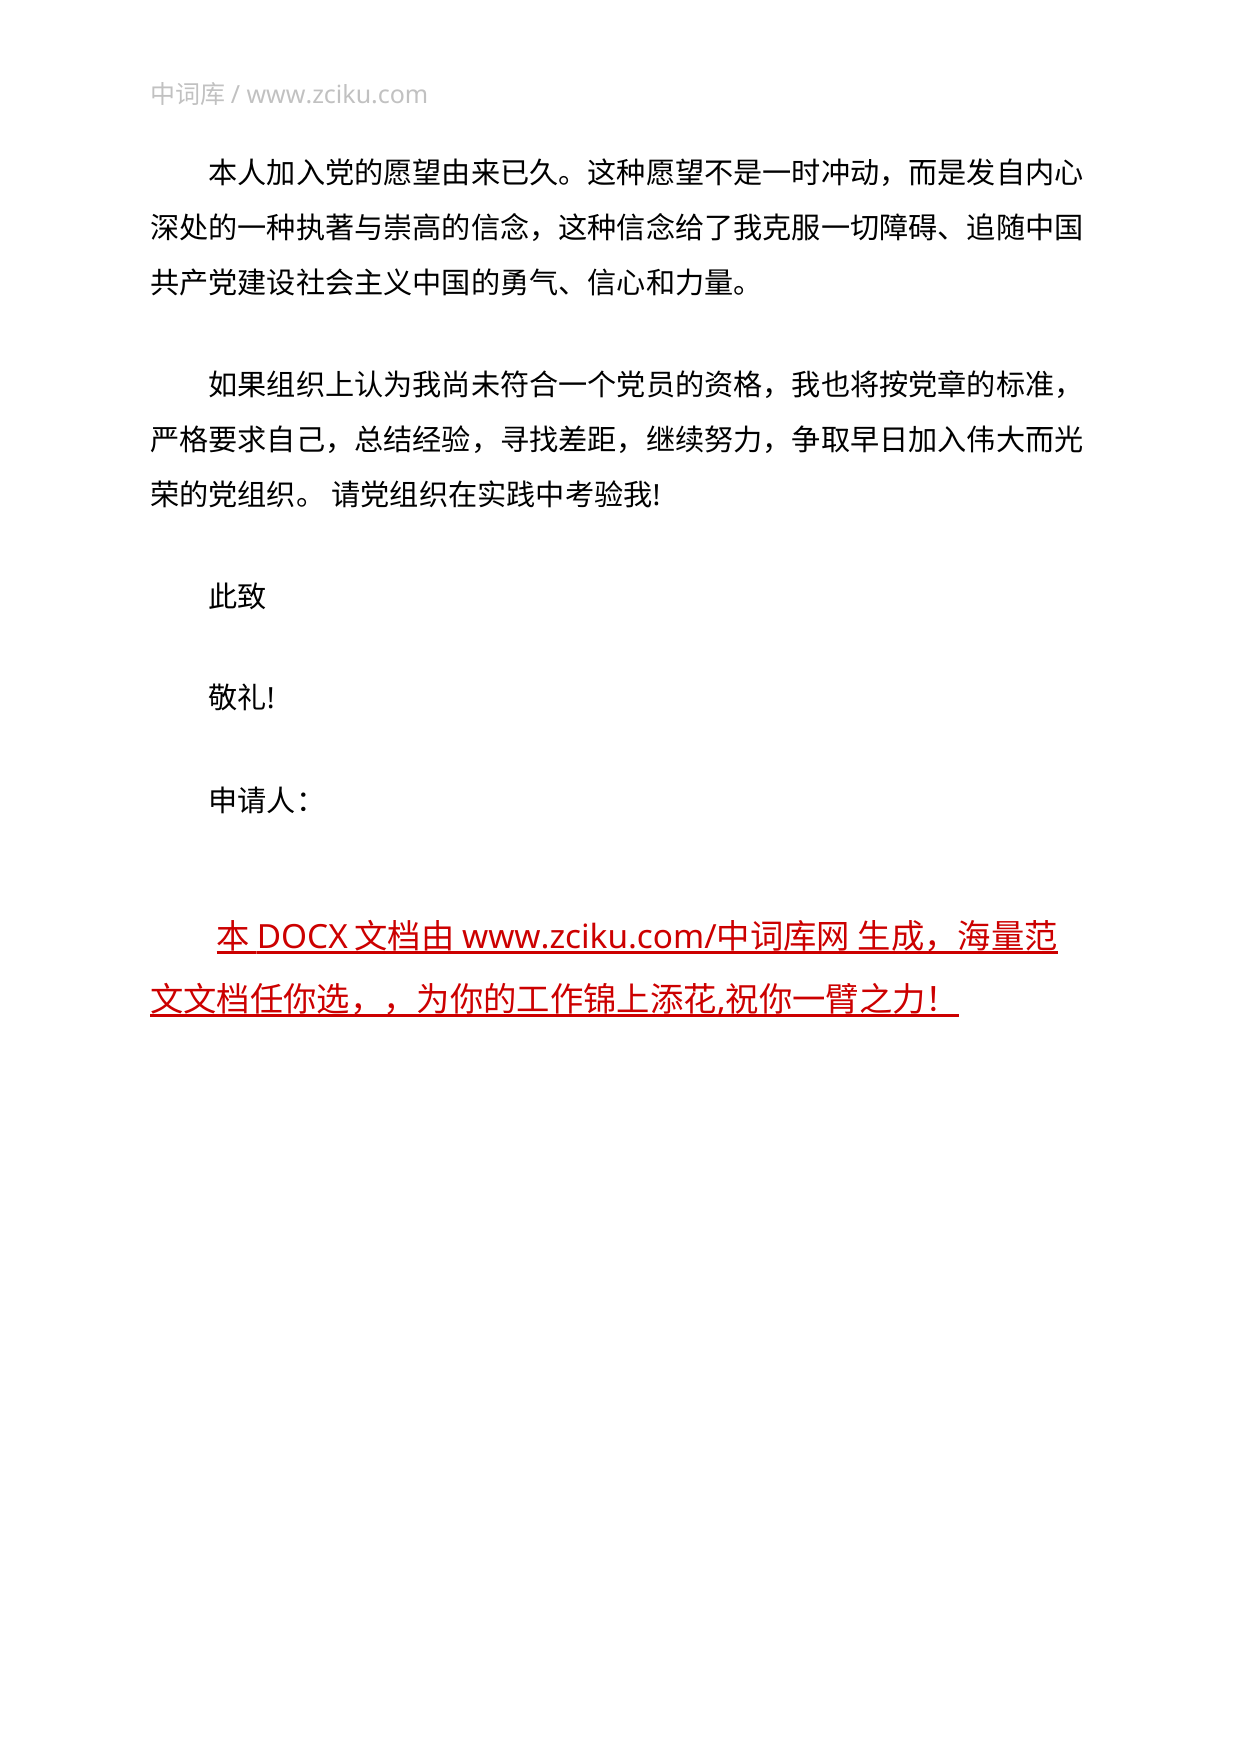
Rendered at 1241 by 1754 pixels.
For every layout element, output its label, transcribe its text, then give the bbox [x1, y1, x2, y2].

text 本DOCX文档由 www.zciku.com/中词库网 生成，海量范文文档任你选，，为你的工作锦上添花,祝你一臂之力！ [150, 910, 1090, 1021]
text 此致 [150, 573, 1090, 616]
text 本人加入党的愿望由来已久。这种愿望不是一时冲动，而是发自内心深处的一种执著与崇高的信念，这种信念给了我克服一切障碍、追随中国共产党建设社会主义中国的勇气、信心和力量。 [150, 150, 1090, 302]
text 申请人： [150, 777, 1090, 819]
text 敬礼! [150, 675, 1090, 717]
text 如果组织上认为我尚未符合一个党员的资格，我也将按党章的标准，严格要求自己，总结经验，寻找差距，继续努力，争取早日加入伟大而光荣的党组织。 请党组织在实践中考验我! [150, 362, 1090, 514]
